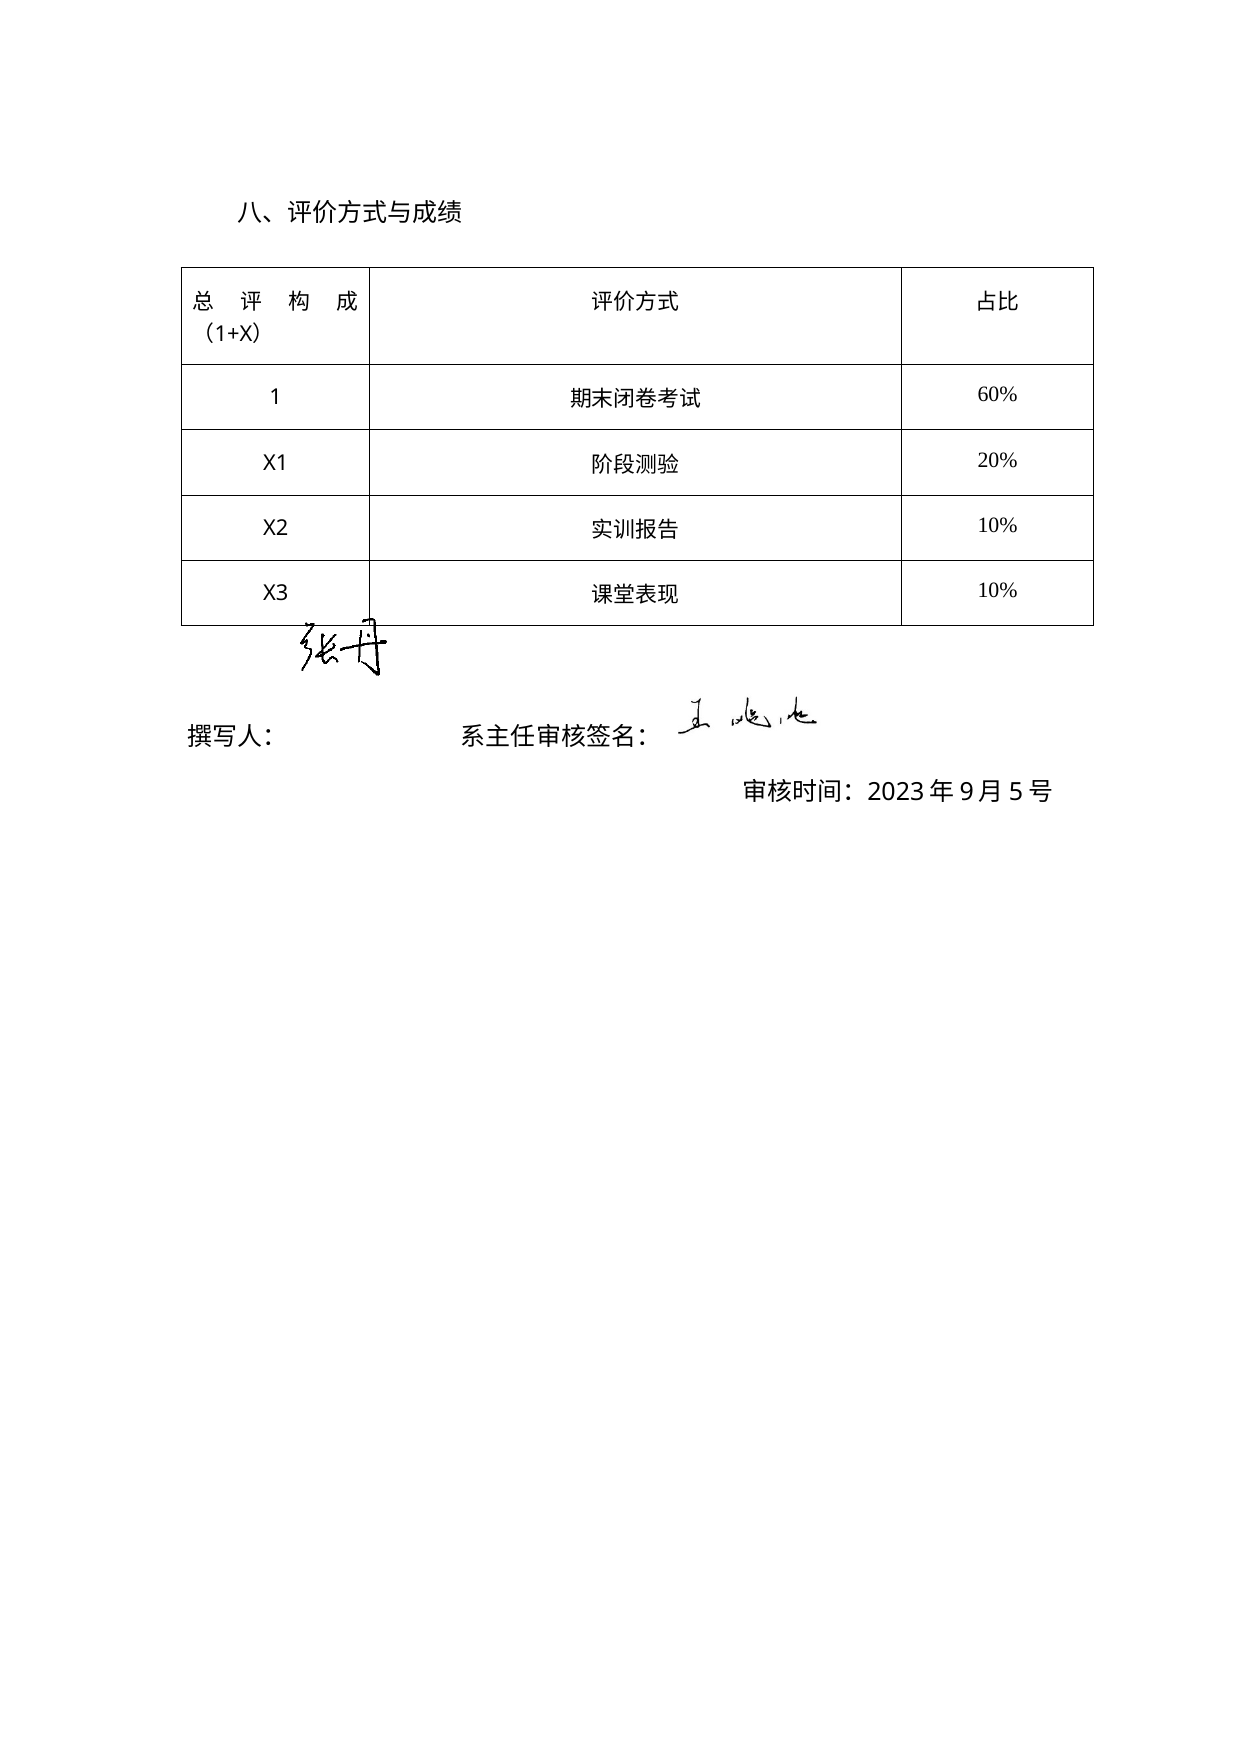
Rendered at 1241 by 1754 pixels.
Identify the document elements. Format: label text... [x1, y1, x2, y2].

table_cell 20% [902, 430, 1093, 494]
table_header 总评构成（1+X） [182, 268, 369, 364]
table_cell 10% [902, 561, 1093, 625]
table_cell 1 [182, 365, 369, 429]
table_cell X3 [182, 561, 369, 625]
table_cell 期末闭卷考试 [370, 365, 901, 429]
text 审核时间：2023年9月5号 [187, 771, 1053, 807]
picture [661, 682, 827, 746]
table_cell X2 [182, 496, 369, 560]
table_header 评价方式 [370, 268, 901, 364]
table_cell 60% [902, 365, 1093, 429]
table_cell 阶段测验 [370, 430, 901, 494]
text 撰写人： 系主任审核签名： [187, 683, 1053, 753]
table_cell 实训报告 [370, 496, 901, 560]
table_cell X1 [182, 430, 369, 494]
table_cell 10% [902, 496, 1093, 560]
table_header 占比 [902, 268, 1093, 364]
table_cell 课堂表现 [370, 561, 901, 625]
text 八、评价方式与成绩 [187, 192, 790, 229]
